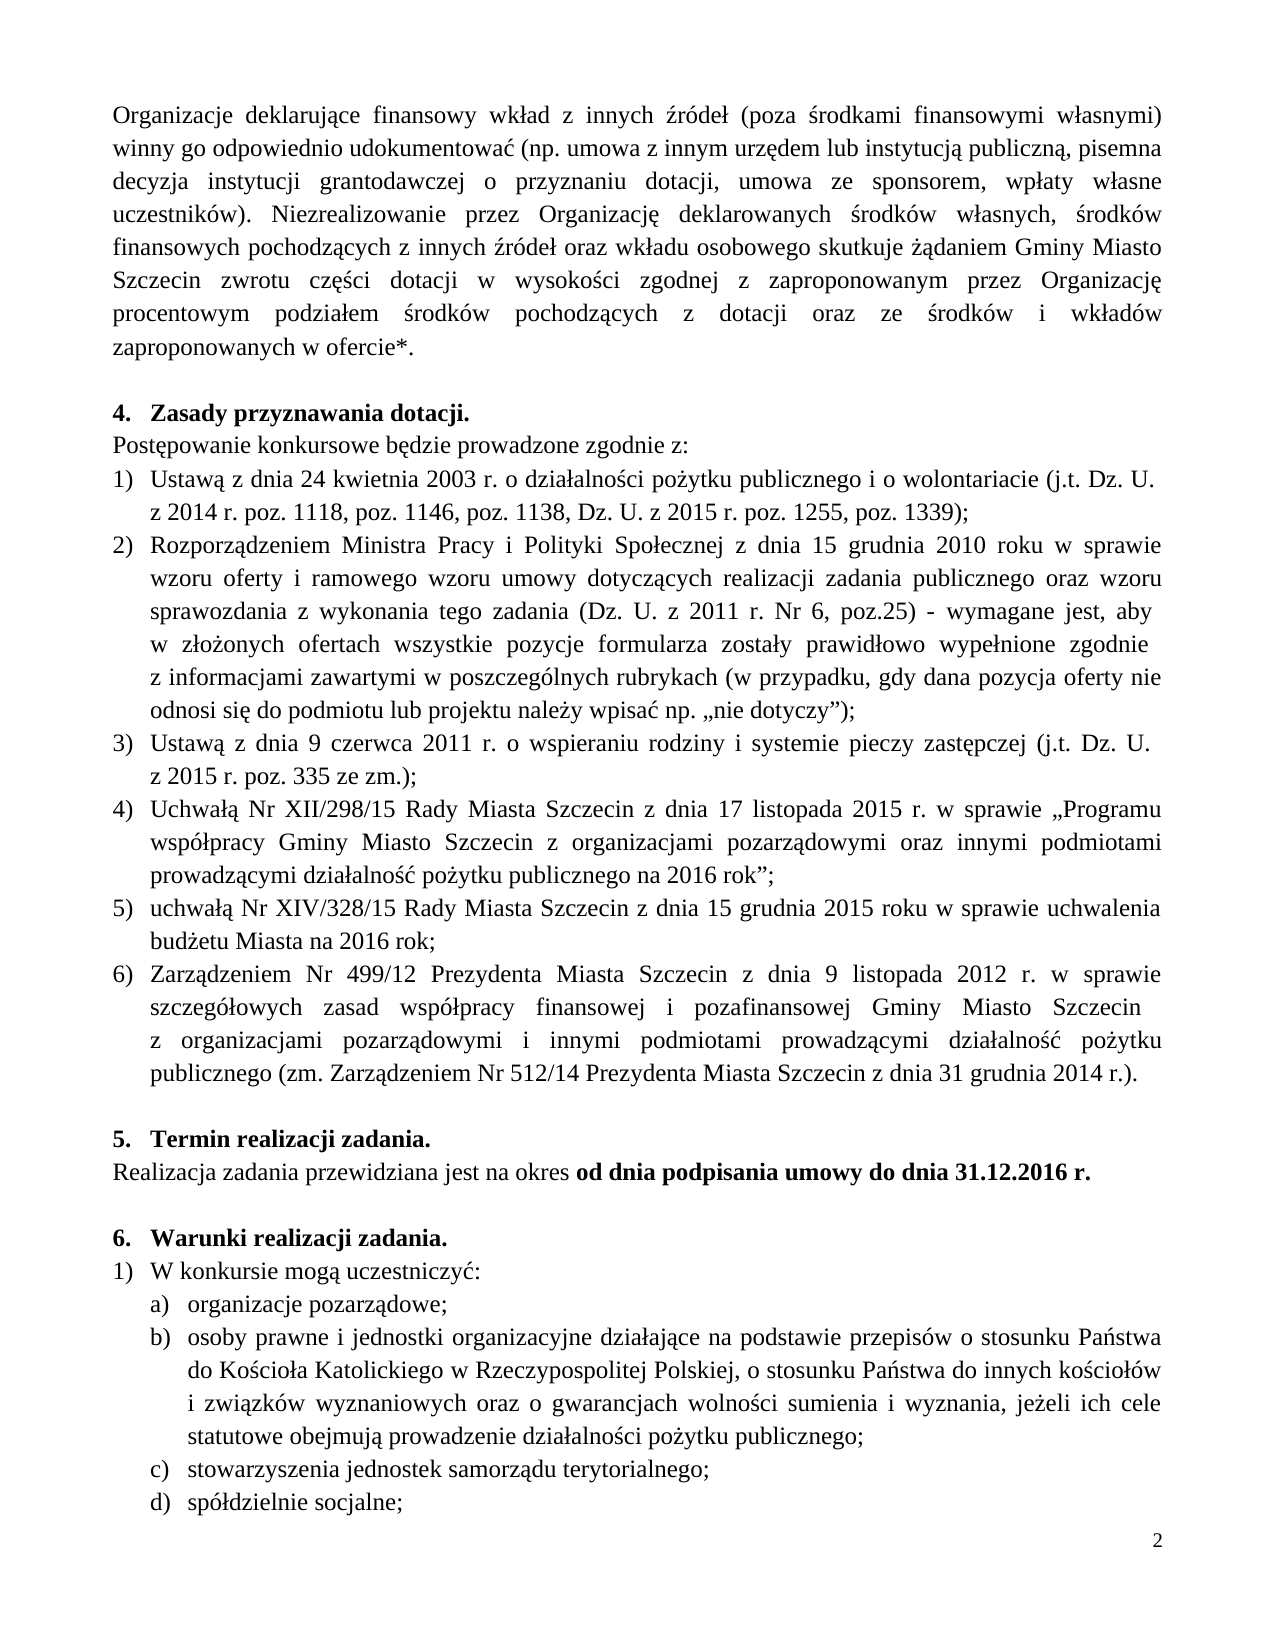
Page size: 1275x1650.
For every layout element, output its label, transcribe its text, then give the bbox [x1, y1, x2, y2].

list stowarzyszenia jednostek samorządu terytorialnego; [150, 1454, 1163, 1483]
list Ustawą z dnia 24 kwietnia 2003 r. o działalności pożytku publicznego i o wolontariacie (j.t. Dz. U. z 2014 r. poz. 1118, poz. 1146, poz. 1138, Dz. U. z 2015 r. poz. 1255, poz. 1339); [112, 464, 1163, 525]
list Zasady przyznawania dotacji. [112, 398, 1163, 426]
list Ustawą z dnia 9 czerwca 2011 r. o wspieraniu rodziny i systemie pieczy zastępczej (j.t. Dz. U. z 2015 r. poz. 335 ze zm.); [112, 728, 1163, 789]
list Uchwałą Nr XII/298/15 Rady Miasta Szczecin z dnia 17 listopada 2015 r. w sprawie „Programu współpracy Gminy Miasto Szczecin z organizacjami pozarządowymi oraz innymi podmiotami prowadzącymi działalność pożytku publicznego na 2016 rok”; [112, 794, 1163, 889]
text Organizacje deklarujące finansowy wkład z innych źródeł (poza środkami finansowymi własnymi) winny go odpowiednio udokumentować (np. umowa z innym urzędem lub instytucją publiczną, pisemna decyzja instytucji grantodawczej o przyznaniu dotacji, umowa ze sponsorem, wpłaty własne uczestników). Niezrealizowanie przez Organizację deklarowanych środków własnych, środków finansowych pochodzących z innych źródeł oraz wkładu osobowego skutkuje żądaniem Gminy Miasto Szczecin zwrotu części dotacji w wysokości zgodnej z zaproponowanym przez Organizację procentowym podziałem środków pochodzących z dotacji oraz ze środków i wkładów zaproponowanych w ofercie*. [112, 100, 1163, 360]
text Realizacja zadania przewidziana jest na okres od dnia podpisania umowy do dnia 31.12.2016 r. [112, 1157, 1163, 1186]
list Zarządzeniem Nr 499/12 Prezydenta Miasta Szczecin z dnia 9 listopada 2012 r. w sprawie szczegółowych zasad współpracy finansowej i pozafinansowej Gminy Miasto Szczecin z organizacjami pozarządowymi i innymi podmiotami prowadzącymi działalność pożytku publicznego (zm. Zarządzeniem Nr 512/14 Prezydenta Miasta Szczecin z dnia 31 grudnia 2014 r.). [112, 959, 1163, 1087]
list osoby prawne i jednostki organizacyjne działające na podstawie przepisów o stosunku Państwa do Kościoła Katolickiego w Rzeczypospolitej Polskiej, o stosunku Państwa do innych kościołów i związków wyznaniowych oraz o gwarancjach wolności sumienia i wyznania, jeżeli ich cele statutowe obejmują prowadzenie działalności pożytku publicznego; [150, 1322, 1163, 1450]
text Postępowanie konkursowe będzie prowadzone zgodnie z: [112, 431, 1163, 459]
list Rozporządzeniem Ministra Pracy i Polityki Społecznej z dnia 15 grudnia 2010 roku w sprawie wzoru oferty i ramowego wzoru umowy dotyczących realizacji zadania publicznego oraz wzoru sprawozdania z wykonania tego zadania (Dz. U. z 2011 r. Nr 6, poz.25) - wymagane jest, aby w złożonych ofertach wszystkie pozycje formularza zostały prawidłowo wypełnione zgodnie z informacjami zawartymi w poszczególnych rubrykach (w przypadku, gdy dana pozycja oferty nie odnosi się do podmiotu lub projektu należy wpisać np. „nie dotyczy”); [112, 530, 1163, 723]
list W konkursie mogą uczestniczyć: [112, 1256, 1163, 1285]
list Termin realizacji zadania. [112, 1124, 1163, 1153]
list Warunki realizacji zadania. [112, 1223, 1163, 1252]
list uchwałą Nr XIV/328/15 Rady Miasta Szczecin z dnia 15 grudnia 2015 roku w sprawie uchwalenia budżetu Miasta na 2016 rok; [112, 893, 1163, 955]
list spółdzielnie socjalne; [150, 1487, 1163, 1516]
list organizacje pozarządowe; [150, 1289, 1163, 1318]
